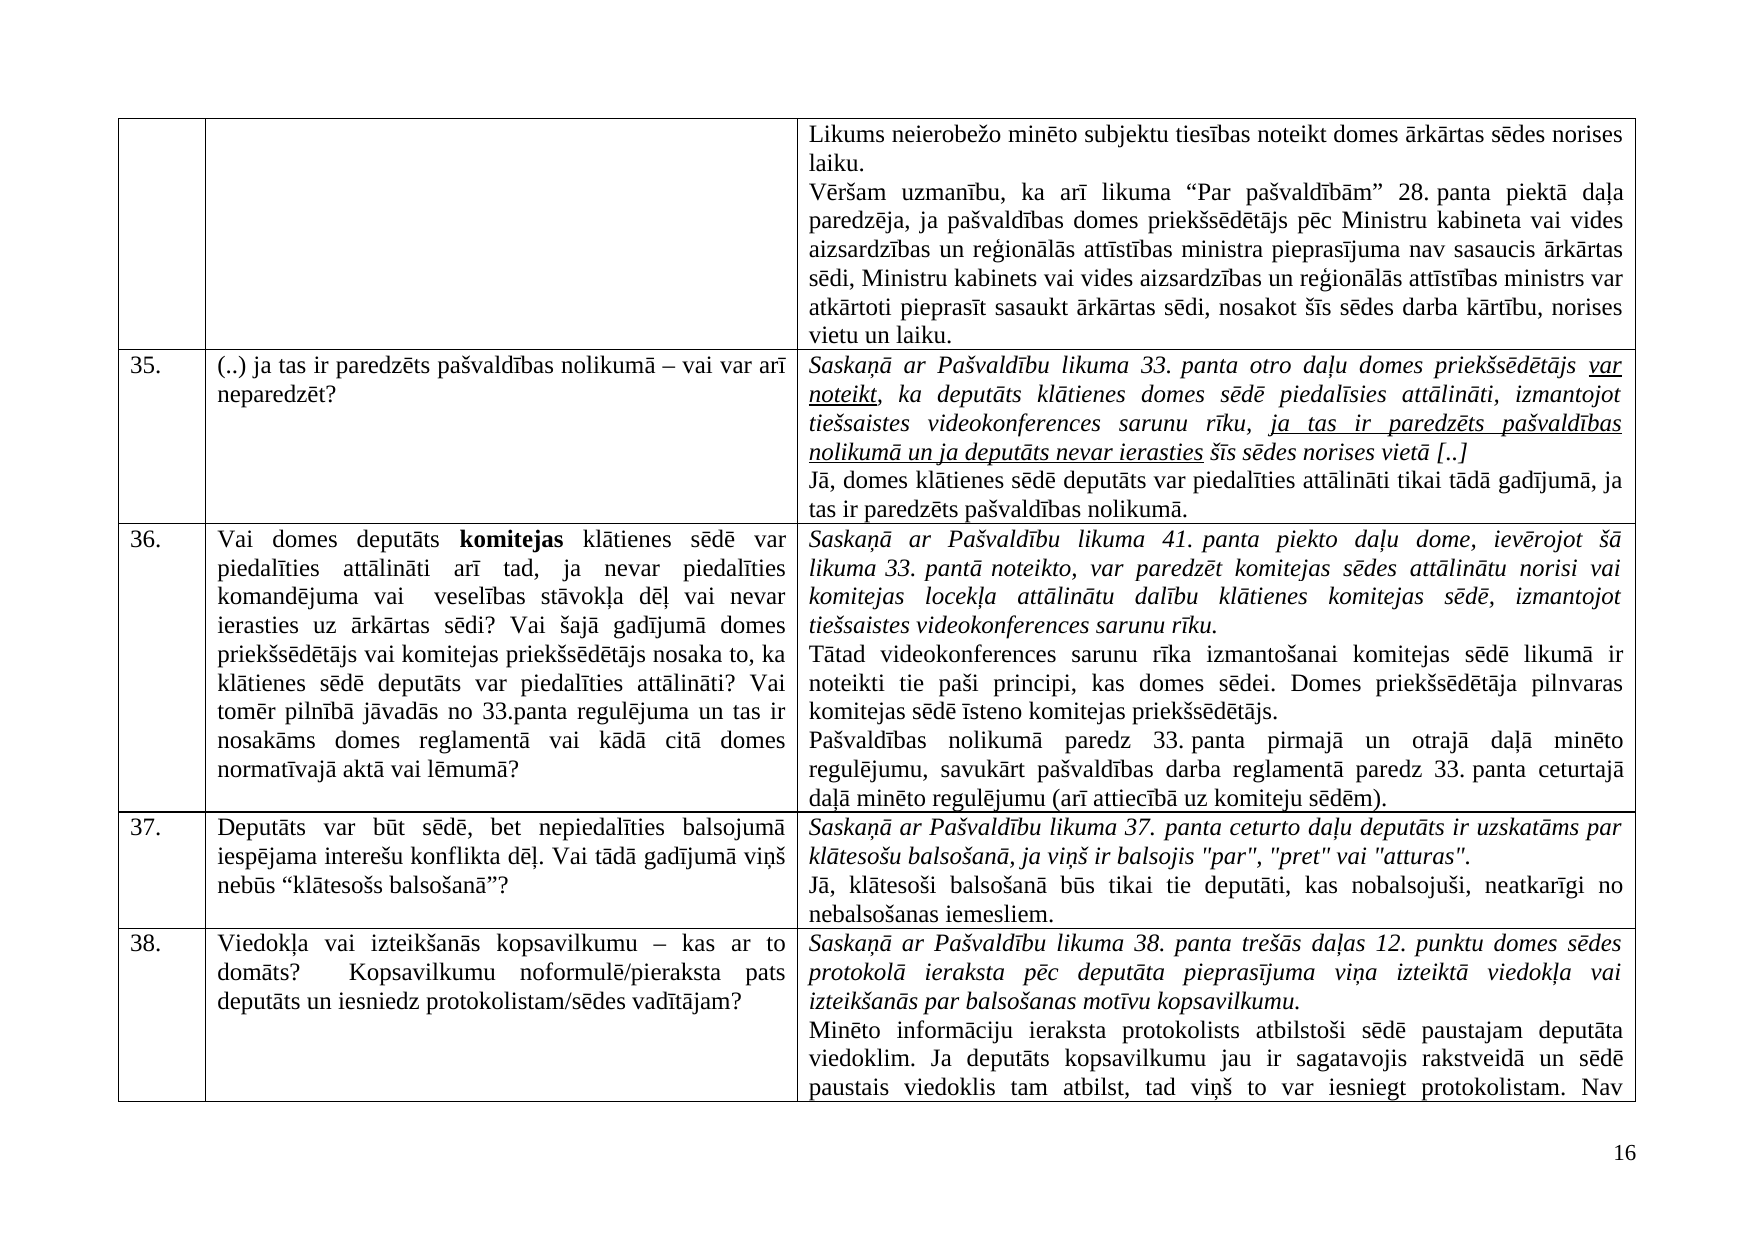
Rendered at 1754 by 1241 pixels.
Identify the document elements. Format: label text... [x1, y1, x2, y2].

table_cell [206, 119, 797, 349]
table_cell Vai domes deputāts komitejas klātienes sēdē var piedalīties attālināti arī tad, ja nevar piedalīties komandējuma vai veselības stāvokļa dēļ vai nevar ierasties uz ārkārtas sēdi? Vai šajā gadījumā domes priekšsēdētājs vai komitejas priekšsēdētājs nosaka to, ka klātienes sēdē deputāts var piedalīties attālināti? Vai tomēr pilnībā jāvadās no 33.panta regulējuma un tas ir nosakāms domes reglamentā vai kādā citā domes normatīvajā aktā vai lēmumā? [206, 524, 797, 811]
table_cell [206, 929, 797, 1101]
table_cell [798, 119, 1635, 349]
table_cell [119, 350, 205, 523]
table_cell Saskaņā ar Pašvaldību likuma 37. panta ceturto daļu deputāts ir uzskatāms par klātesošu balsošanā, ja viņš ir balsojis "par", "pret" vai "atturas". Jā, klātesoši balsošanā būs tikai tie deputāti, kas nobalsojuši, neatkarīgi no nebalsošanas iemesliem. [798, 813, 1635, 927]
table_cell Saskaņā ar Pašvaldību likuma 33. panta otro daļu domes priekšsēdētājs var noteikt, ka deputāts klātienes domes sēdē piedalīsies attālināti, izmantojot tiešsaistes videokonferences sarunu rīku, ja tas ir paredzēts pašvaldības nolikumā un ja deputāts nevar ierasties šīs sēdes norises vietā [..] Jā, domes klātienes sēdē deputāts var piedalīties attālināti tikai tādā gadījumā, ja tas ir paredzēts pašvaldības nolikumā. [798, 350, 1635, 523]
table_cell Deputāts var būt sēdē, bet nepiedalīties balsojumā iespējama interešu konflikta dēļ. Vai tādā gadījumā viņš nebūs “klātesošs balsošanā”? [206, 813, 797, 927]
table_cell (..) ja tas ir paredzēts pašvaldības nolikumā – vai var arī neparedzēt? [206, 350, 797, 523]
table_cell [798, 929, 1635, 1101]
table_cell [119, 929, 205, 1101]
table_cell [119, 524, 205, 811]
table_cell [119, 119, 205, 349]
table_cell Saskaņā ar Pašvaldību likuma 41. panta piekto daļu dome, ievērojot šā likuma 33. pantā noteikto, var paredzēt komitejas sēdes attālinātu norisi vai komitejas locekļa attālinātu dalību klātienes komitejas sēdē, izmantojot tiešsaistes videokonferences sarunu rīku. Tātad videokonferences sarunu rīka izmantošanai komitejas sēdē likumā ir noteikti tie paši principi, kas domes sēdei. Domes priekšsēdētāja pilnvaras komitejas sēdē īsteno komitejas priekšsēdētājs. Pašvaldības nolikumā paredz 33. panta pirmajā un otrajā daļā minēto regulējumu, savukārt pašvaldības darba reglamentā paredz 33. panta ceturtajā daļā minēto regulējumu (arī attiecībā uz komiteju sēdēm). [798, 524, 1635, 811]
table_cell [119, 813, 205, 927]
